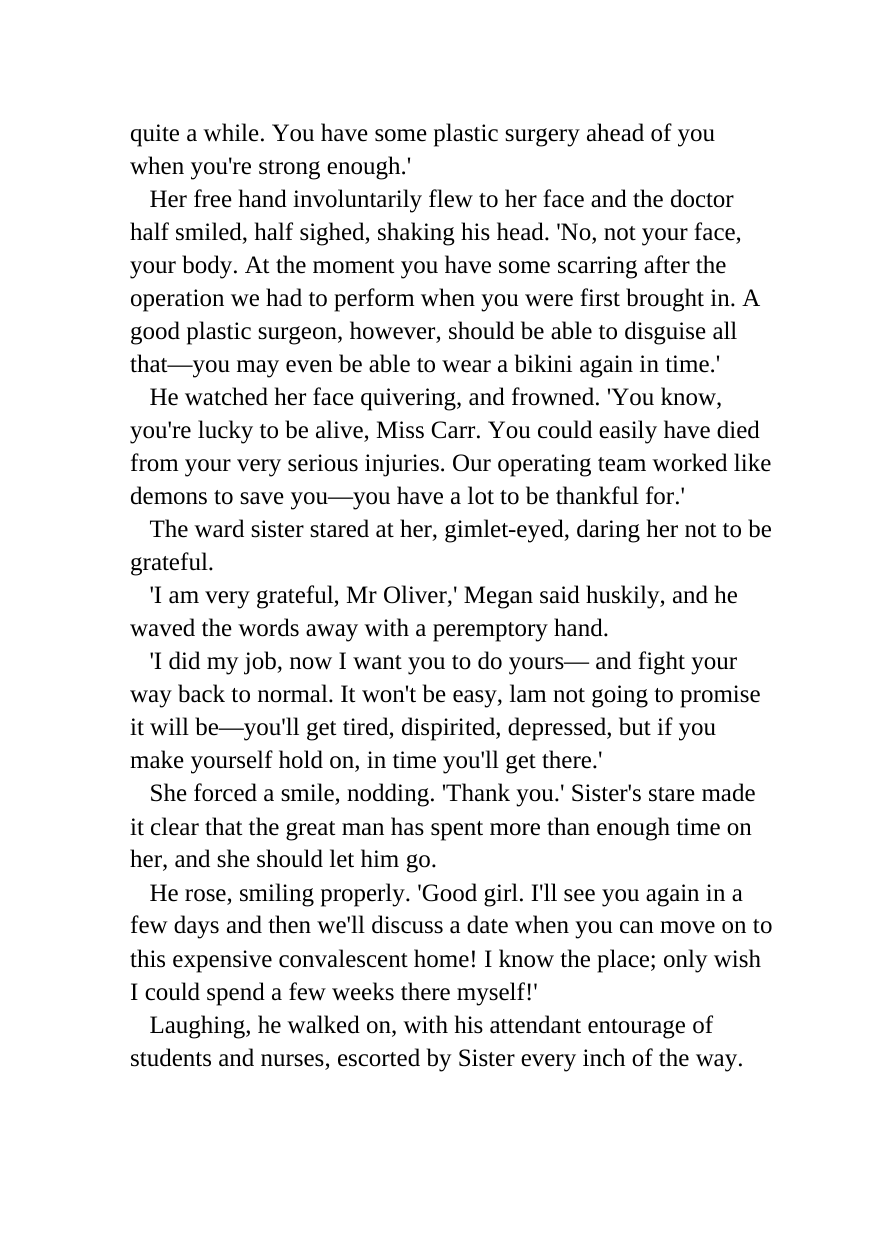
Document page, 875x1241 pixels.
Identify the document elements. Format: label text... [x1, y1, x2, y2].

text Her free hand involuntarily flew to her face and the doctor half smiled, half sighed, shaking his head. 'No, not your face, your body. At the moment you have some scarring after the operation we had to perform when you were first brought in. A good plastic surgeon, however, should be able to disguise all that—you may even be able to wear a bikini again in time.' [130, 184, 774, 378]
text She forced a smile, nodding. 'Thank you.' Sister's stare made it clear that the great man has spent more than enough time on her, and she should let him go. [130, 778, 774, 873]
text He rose, smiling properly. 'Good girl. I'll see you again in a few days and then we'll discuss a date when you can move on to this expensive convalescent home! I know the place; only wish I could spend a few weeks there myself!' [130, 878, 774, 1005]
text The ward sister stared at her, gimlet-eyed, daring her not to be grateful. [130, 514, 774, 576]
text 'I did my job, now I want you to do yours— and fight your way back to normal. It won't be easy, lam not going to promise it will be—you'll get tired, dispirited, depressed, but if you make yourself hold on, in time you'll get there.' [130, 646, 774, 774]
text Laughing, he walked on, with his attendant entourage of students and nurses, escorted by Sister every inch of the way. [130, 1010, 774, 1071]
text He watched her face quivering, and frowned. 'You know, you're lucky to be alive, Miss Carr. You could easily have died from your very serious injuries. Our operating team worked like demons to save you—you have a lot to be thankful for.' [130, 382, 774, 510]
text 'I am very grateful, Mr Oliver,' Megan said huskily, and he waved the words away with a peremptory hand. [130, 580, 774, 642]
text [130, 118, 774, 180]
